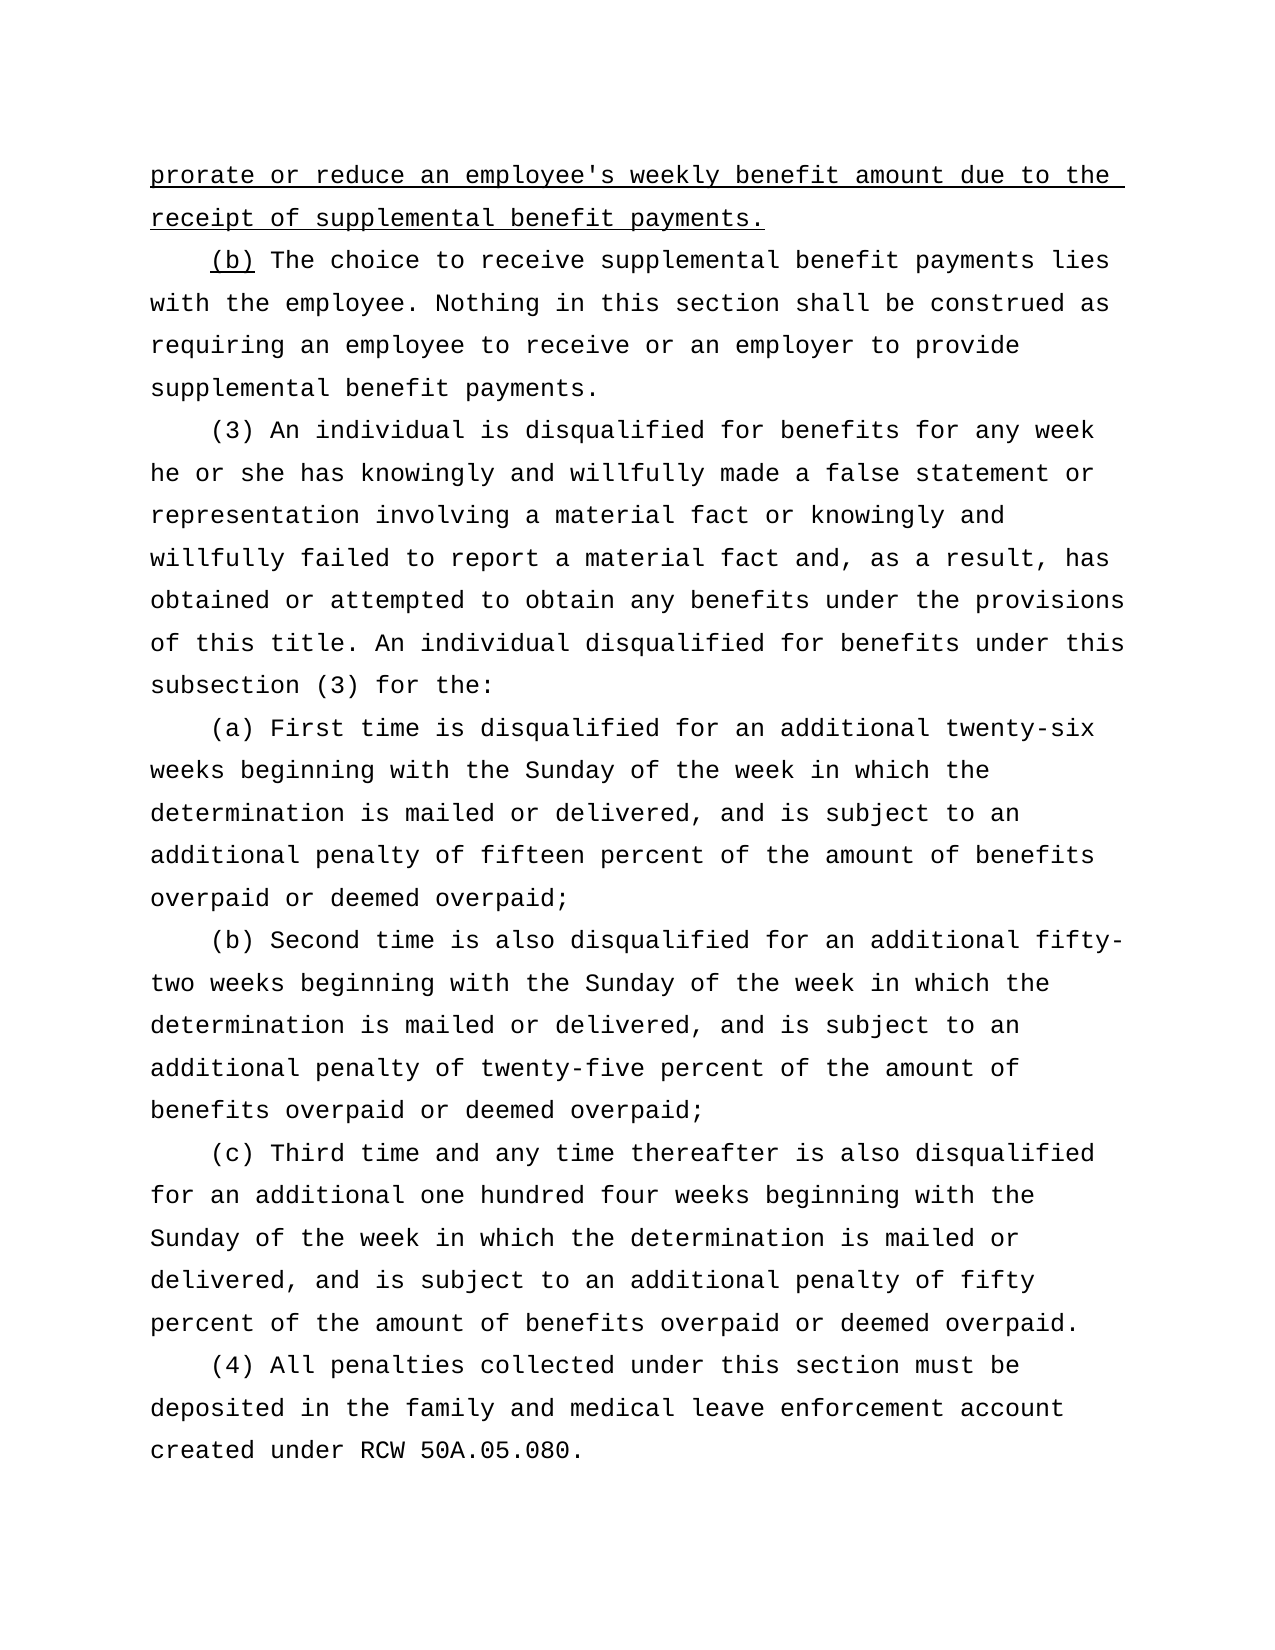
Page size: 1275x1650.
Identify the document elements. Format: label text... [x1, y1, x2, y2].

text (c) Third time and any time thereafter is also disqualified for an additional one hundred four weeks beginning with the Sunday of the week in which the determination is mailed or delivered, and is subject to an additional penalty of fifty percent of the amount of benefits overpaid or deemed overpaid. [150, 1127, 1125, 1340]
text (4) All penalties collected under this section must be deposited in the family and medical leave enforcement account created under RCW 50A.05.080. [150, 1340, 1125, 1467]
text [150, 150, 1125, 186]
text (a) First time is disqualified for an additional twenty-six weeks beginning with the Sunday of the week in which the determination is mailed or delivered, and is subject to an additional penalty of fifteen percent of the amount of benefits overpaid or deemed overpaid; [150, 702, 1125, 915]
text (3) An individual is disqualified for benefits for any week he or she has knowingly and willfully made a false statement or representation involving a material fact or knowingly and willfully failed to report a material fact and, as a result, has obtained or attempted to obtain any benefits under the provisions of this title. An individual disqualified for benefits under this subsection (3) for the: [150, 405, 1125, 702]
text (b) The choice to receive supplemental benefit payments lies with the employee. Nothing in this section shall be construed as requiring an employee to receive or an employer to provide supplemental benefit payments. [150, 235, 1125, 405]
text (b) Second time is also disqualified for an additional fifty-two weeks beginning with the Sunday of the week in which the determination is mailed or delivered, and is subject to an additional penalty of twenty-five percent of the amount of benefits overpaid or deemed overpaid; [150, 915, 1125, 1127]
